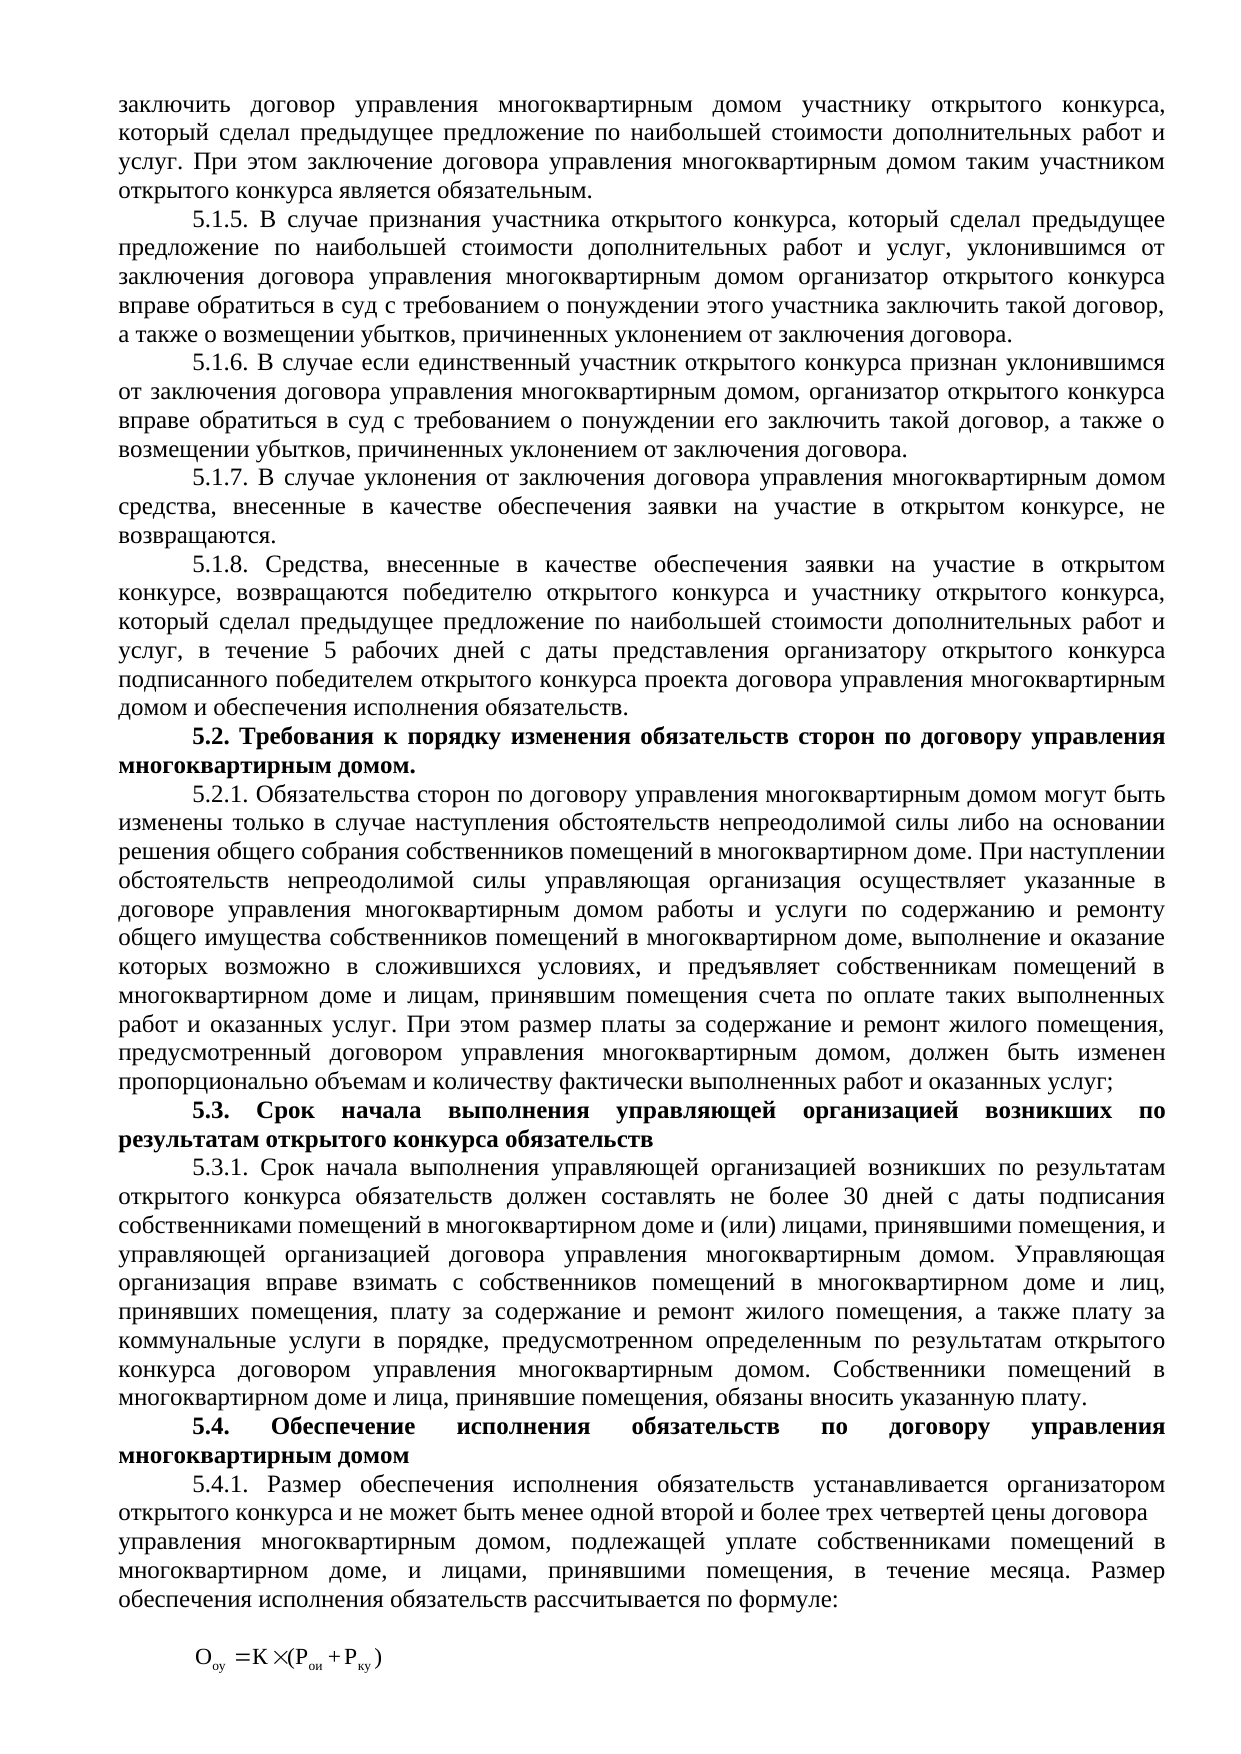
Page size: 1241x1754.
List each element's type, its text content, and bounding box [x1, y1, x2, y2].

text 5.2. Требования к порядку изменения обязательств сторон по договору управления многоквартирным домом. [118, 721, 1166, 779]
text 5.2.1. Обязательства сторон по договору управления многоквартирным домом могут быть изменены только в случае наступления обстоятельств непреодолимой силы либо на основании решения общего собрания собственников помещений в многоквартирном доме. При наступлении обстоятельств непреодолимой силы управляющая организация осуществляет указанные в договоре управления многоквартирным домом работы и услуги по содержанию и ремонту общего имущества собственников помещений в многоквартирном доме, выполнение и оказание которых возможно в сложившихся условиях, и предъявляет собственникам помещений в многоквартирном доме и лицам, принявшим помещения счета по оплате таких выполненных работ и оказанных услуг. При этом размер платы за содержание и ремонт жилого помещения, предусмотренный договором управления многоквартирным домом, должен быть изменен пропорционально объемам и количеству фактически выполненных работ и оказанных услуг; [118, 779, 1166, 1095]
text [118, 89, 1166, 204]
text 5.4.1. Размер обеспечения исполнения обязательств устанавливается организатором открытого конкурса и не может быть менее одной второй и более трех четвертей цены договора [118, 1469, 1166, 1526]
text 5.1.6. В случае если единственный участник открытого конкурса признан уклонившимся от заключения договора управления многоквартирным домом, организатор открытого конкурса вправе обратиться в суд с требованием о понуждении его заключить такой договор, а также о возмещении убытков, причиненных уклонением от заключения договора. [118, 347, 1166, 462]
text 5.1.5. В случае признания участника открытого конкурса, который сделал предыдущее предложение по наибольшей стоимости дополнительных работ и услуг, уклонившимся от заключения договора управления многоквартирным домом организатор открытого конкурса вправе обратиться в суд с требованием о понуждении этого участника заключить такой договор, а также о возмещении убытков, причиненных уклонением от заключения договора. [118, 204, 1166, 347]
text управления многоквартирным домом, подлежащей уплате собственниками помещений в многоквартирном доме, и лицами, принявшими помещения, в течение месяца. Размер обеспечения исполнения обязательств рассчитывается по формуле: [118, 1526, 1166, 1612]
text 5.3.1. Срок начала выполнения управляющей организацией возникших по результатам открытого конкурса обязательств должен составлять не более 30 дней с даты подписания собственниками помещений в многоквартирном доме и (или) лицами, принявшими помещения, и управляющей организацией договора управления многоквартирным домом. Управляющая организация вправе взимать с собственников помещений в многоквартирном доме и лиц, принявших помещения, плату за содержание и ремонт жилого помещения, а также плату за коммунальные услуги в порядке, предусмотренном определенным по результатам открытого конкурса договором управления многоквартирным домом. Собственники помещений в многоквартирном доме и лица, принявшие помещения, обязаны вносить указанную плату. [118, 1152, 1166, 1411]
text 5.1.8. Средства, внесенные в качестве обеспечения заявки на участие в открытом конкурсе, возвращаются победителю открытого конкурса и участнику открытого конкурса, который сделал предыдущее предложение по наибольшей стоимости дополнительных работ и услуг, в течение 5 рабочих дней с даты представления организатору открытого конкурса подписанного победителем открытого конкурса проекта договора управления многоквартирным домом и обеспечения исполнения обязательств. [118, 549, 1166, 721]
text 5.3. Срок начала выполнения управляющей организацией возникших по результатам открытого конкурса обязательств [118, 1095, 1166, 1152]
text 5.4. Обеспечение исполнения обязательств по договору управления многоквартирным домом [118, 1411, 1166, 1469]
text 5.1.7. В случае уклонения от заключения договора управления многоквартирным домом средства, внесенные в качестве обеспечения заявки на участие в открытом конкурсе, не возвращаются. [118, 462, 1166, 549]
